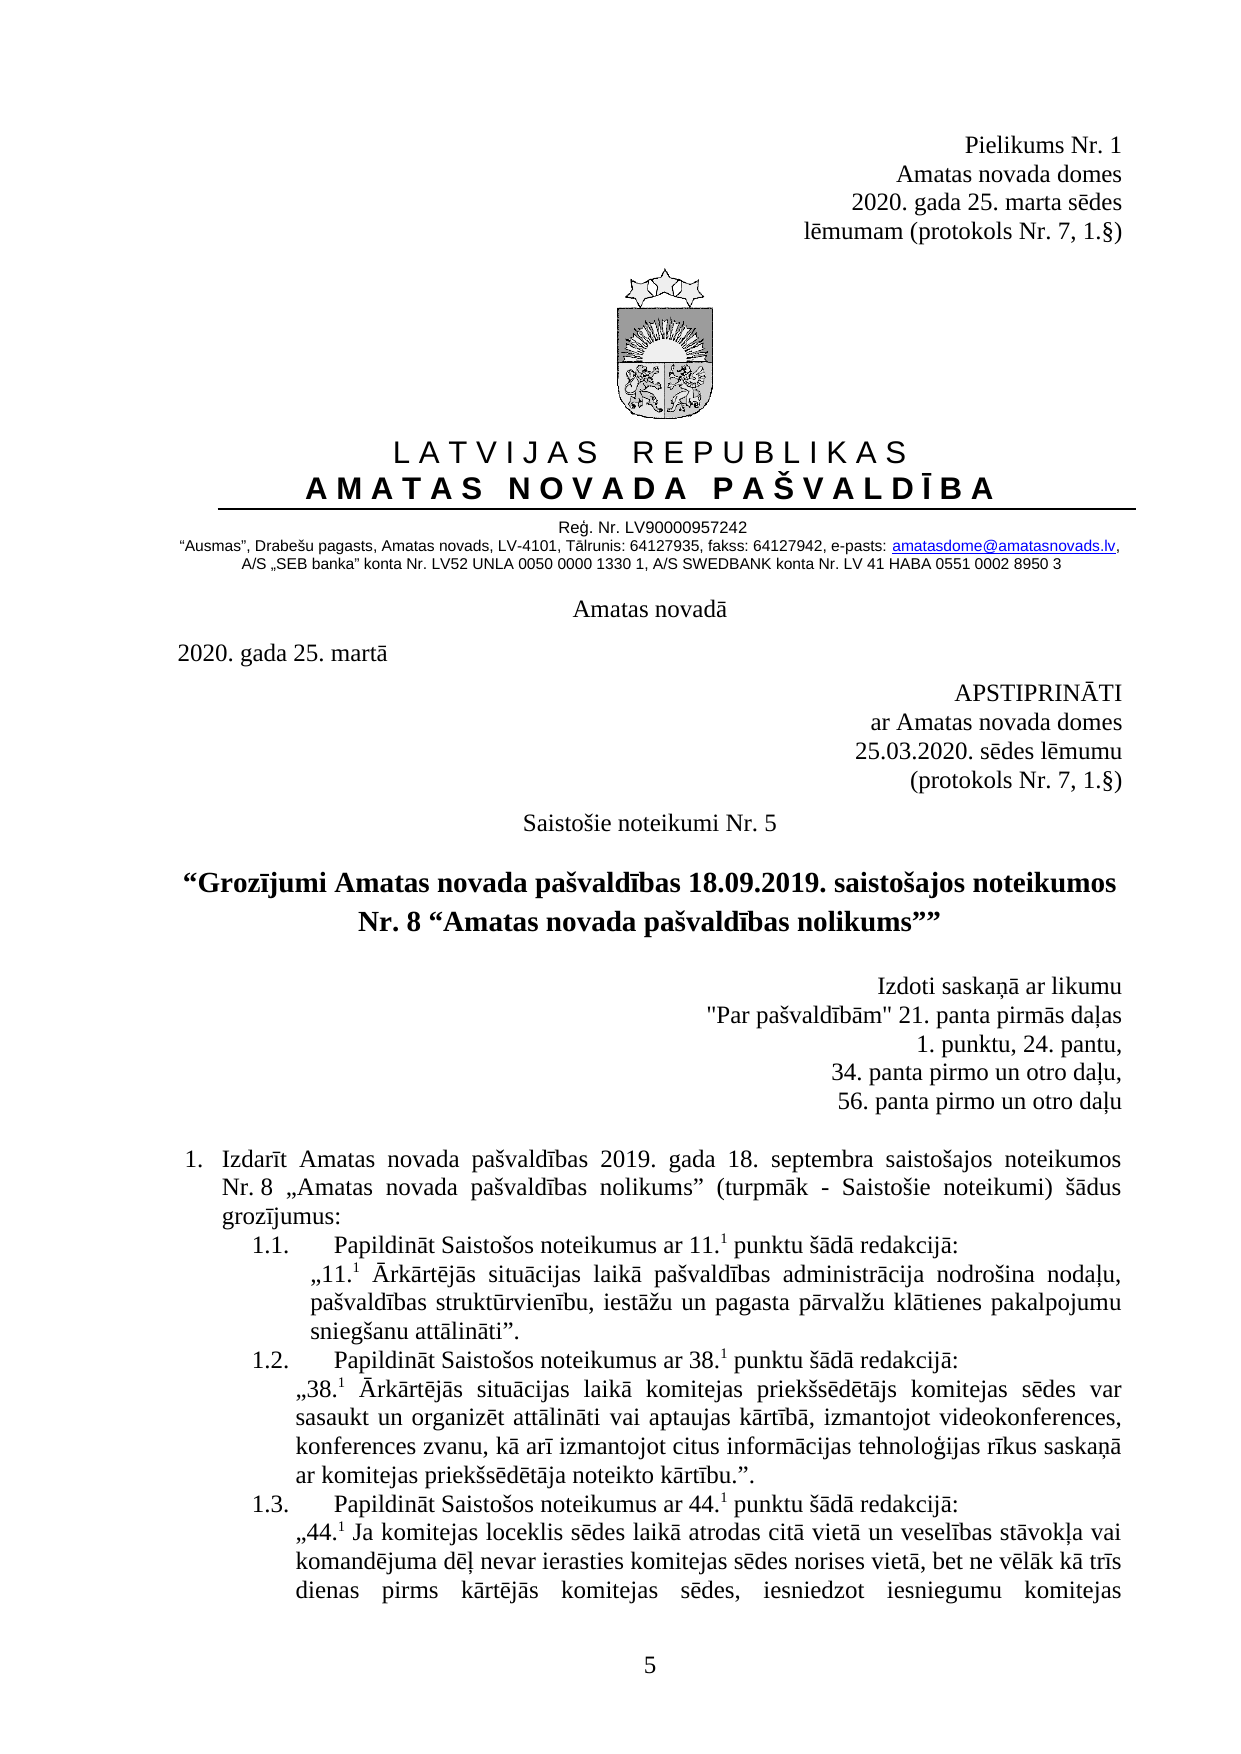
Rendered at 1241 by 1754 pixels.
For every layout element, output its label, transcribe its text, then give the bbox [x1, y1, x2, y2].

list Papildināt Saistošos noteikumus ar 44.1 punktu šādā redakcijā: [252, 1489, 1122, 1517]
text Nr. 8 “Amatas novada pašvaldības nolikums”” [177, 904, 1122, 937]
text Amatas novada domes [177, 159, 1122, 187]
text (protokols Nr. 7, 1.§) [177, 765, 1122, 793]
list Papildināt Saistošos noteikumus ar 38.1 punktu šādā redakcijā: [252, 1345, 1122, 1374]
text 25.03.2020. sēdes lēmumu [177, 736, 1122, 765]
text Pielikums Nr. 1 [215, 130, 1122, 159]
text Izdoti saskaņā ar likumu [177, 971, 1122, 1000]
text 34. panta pirmo un otro daļu, [177, 1057, 1122, 1086]
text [295, 1517, 1122, 1604]
text 2020. gada 25. marta sēdes [177, 187, 1122, 216]
list Papildināt Saistošos noteikumus ar 11.1 punktu šādā redakcijā: [252, 1230, 1122, 1259]
text A/S „SEB banka” konta Nr. LV52 UNLA 0050 0000 1330 1, A/S SWEDBANK konta Nr. LV 41 HABA 0551 0002 8950 3 [177, 555, 1122, 573]
text Saistošie noteikumi Nr. 5 [177, 808, 1122, 837]
text „38.1 Ārkārtējās situācijas laikā komitejas priekšsēdētājs komitejas sēdes var sasaukt un organizēt attālināti vai aptaujas kārtībā, izmantojot videokonferences, konferences zvanu, kā arī izmantojot citus informācijas tehnoloģijas rīkus saskaņā ar komitejas priekšsēdētāja noteikto kārtību.”. [295, 1374, 1122, 1431]
text L A T V I J A S R E P U B L I K A S [177, 434, 1122, 470]
text „11.1 Ārkārtējās situācijas laikā pašvaldības administrācija nodrošina nodaļu, pašvaldības struktūrvienību, iestāžu un pagasta pārvalžu klātienes pakalpojumu sniegšanu attālināti”. [310, 1259, 1122, 1345]
text Reģ. Nr. LV90000957242 [177, 518, 1122, 537]
text “Ausmas”, Drabešu pagasts, Amatas novads, LV-4101, Tālrunis: 64127935, fakss: 64127942, e-pasts: amatasdome@amatasnovads.lv, [177, 537, 1122, 555]
text 1. punktu, 24. pantu, [177, 1029, 1122, 1057]
text Amatas novadā [177, 594, 1122, 623]
picture [614, 266, 715, 420]
text 56. panta pirmo un otro daļu [177, 1086, 1122, 1115]
text lēmumam (protokols Nr. 7, 1.§) [177, 216, 1122, 245]
text ar Amatas novada domes [177, 707, 1122, 736]
text "Par pašvaldībām" 21. panta pirmās daļas [177, 1000, 1122, 1029]
text “Grozījumi Amatas novada pašvaldības 18.09.2019. saistošajos noteikumos [177, 865, 1122, 899]
text 2020. gada 25. martā [177, 638, 1122, 666]
text A M A T A S N O V A D A P A Š V A L D Ī B A [177, 470, 1122, 506]
list Izdarīt Amatas novada pašvaldības 2019. gada 18. septembra saistošajos noteikumos Nr. 8 „Amatas novada pašvaldības nolikums” (turpmāk - Saistošie noteikumi) šādus grozījumus: [184, 1144, 1122, 1230]
text APSTIPRINĀTI [177, 678, 1122, 707]
